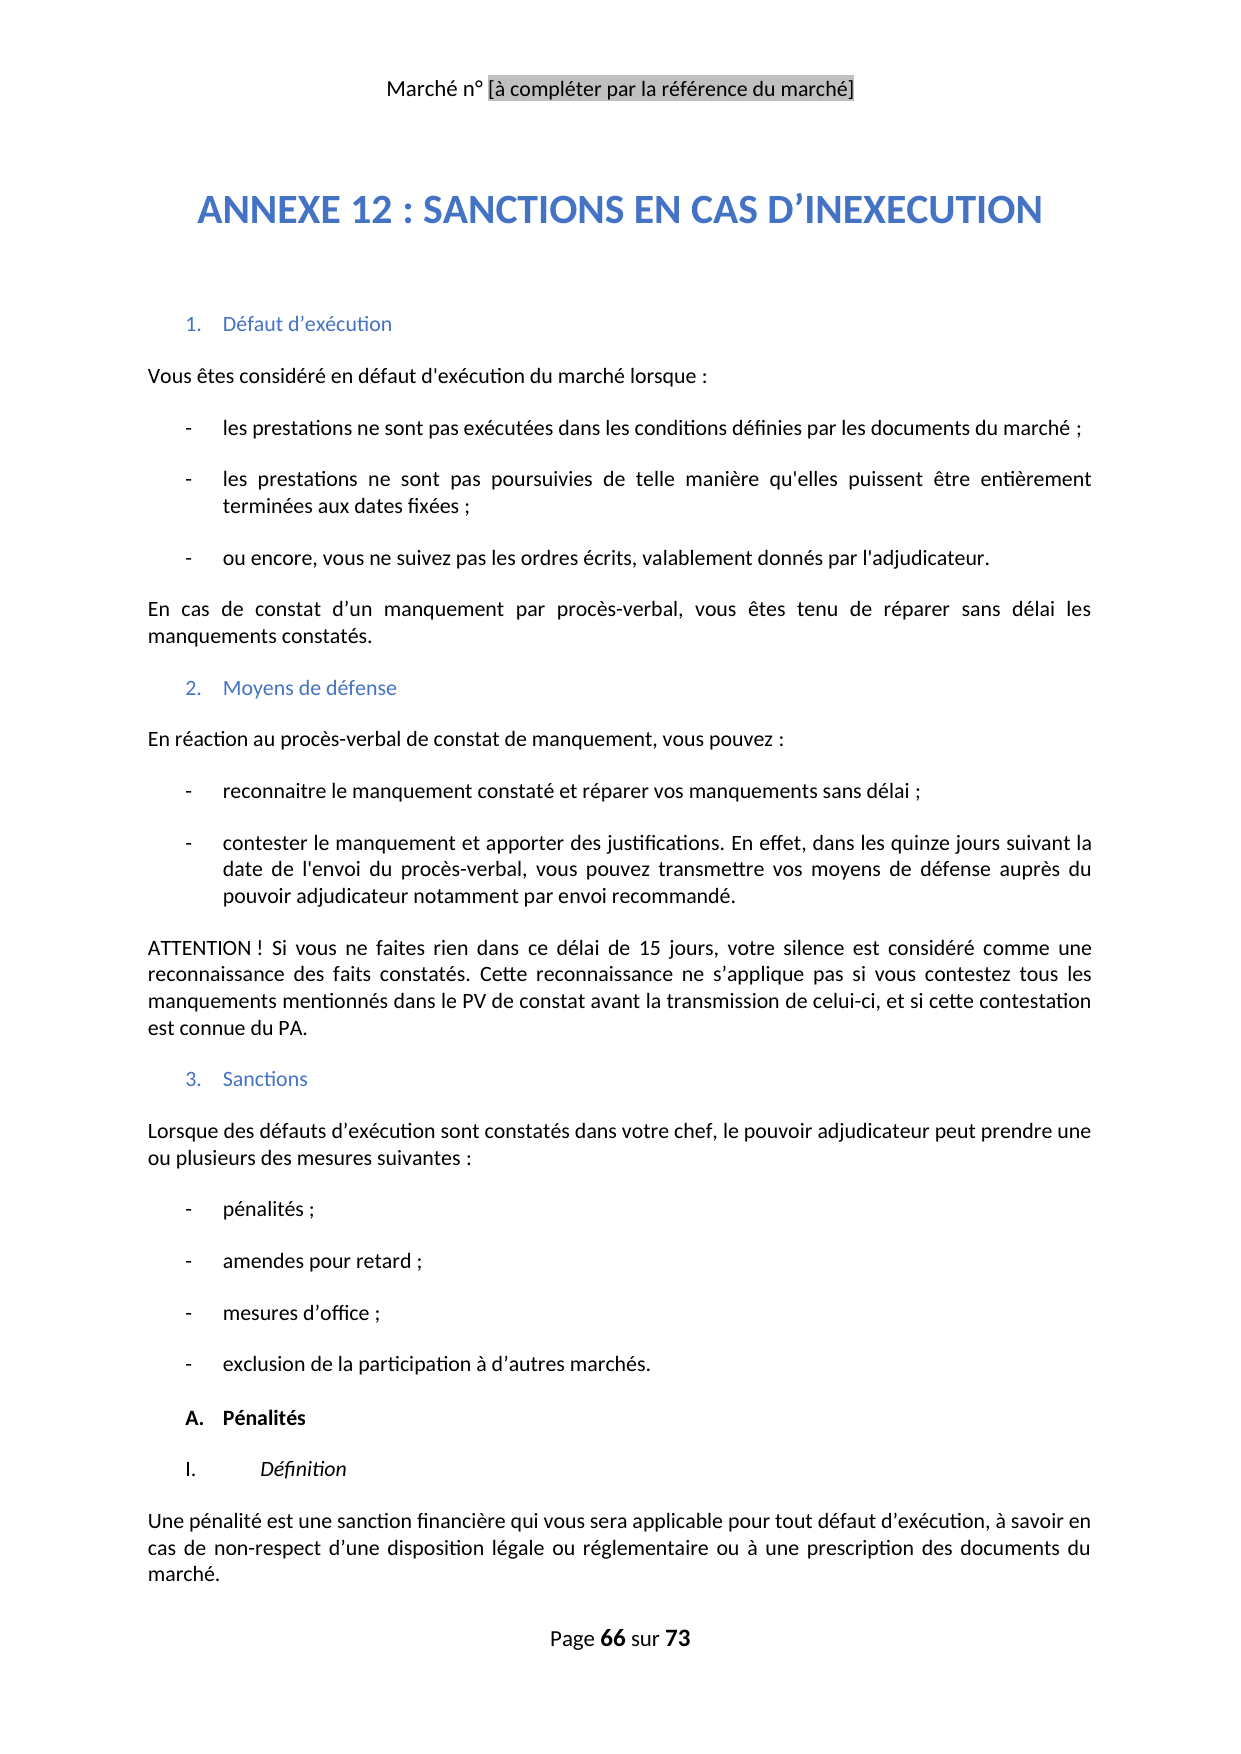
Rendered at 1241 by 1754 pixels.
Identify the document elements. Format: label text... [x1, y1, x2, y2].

list Moyens de défense [185, 674, 1093, 700]
list amendes pour retard ; [185, 1247, 1093, 1274]
text En cas de constat d’un manquement par procès-verbal, vous êtes tenu de réparer sans délai les manquements constatés. [148, 595, 1093, 649]
list pénalités ; [185, 1195, 1093, 1222]
list Définition [185, 1455, 1093, 1482]
list Défaut d’exécution [185, 310, 1093, 337]
list exclusion de la participation à d’autres marchés. [185, 1350, 1093, 1377]
list les prestations ne sont pas poursuivies de telle manière qu'elles puissent être entièrement terminées aux dates fixées ; [185, 465, 1093, 519]
list les prestations ne sont pas exécutées dans les conditions définies par les documents du marché ; [185, 414, 1093, 440]
list mesures d’office ; [185, 1299, 1093, 1325]
list reconnaitre le manquement constaté et réparer vos manquements sans délai ; [185, 777, 1093, 804]
text Vous êtes considéré en défaut d'exécution du marché lorsque : [148, 362, 1093, 389]
subtitle ANNEXE 12 : SANCTIONS EN CAS D’INEXECUTION [148, 183, 1093, 234]
text En réaction au procès-verbal de constat de manquement, vous pouvez : [148, 725, 1093, 752]
list Sanctions [185, 1065, 1093, 1092]
list contester le manquement et apporter des justifications. En effet, dans les quinze jours suivant la date de l'envoi du procès-verbal, vous pouvez transmettre vos moyens de défense auprès du pouvoir adjudicateur notamment par envoi recommandé. [185, 829, 1093, 909]
list ou encore, vous ne suivez pas les ordres écrits, valablement donnés par l'adjudicateur. [185, 544, 1093, 570]
text Lorsque des défauts d’exécution sont constatés dans votre chef, le pouvoir adjudicateur peut prendre une ou plusieurs des mesures suivantes : [148, 1117, 1093, 1170]
text ATTENTION ! Si vous ne faites rien dans ce délai de 15 jours, votre silence est considéré comme une reconnaissance des faits constatés. Cette reconnaissance ne s’applique pas si vous contestez tous les manquements mentionnés dans le PV de constat avant la transmission de celui-ci, et si cette contestation est connue du PA. [148, 934, 1093, 1040]
list Pénalités [185, 1404, 1093, 1430]
text Une pénalité est une sanction financière qui vous sera applicable pour tout défaut d’exécution, à savoir en cas de non-respect d’une disposition légale ou réglementaire ou à une prescription des documents du marché. [148, 1507, 1093, 1587]
